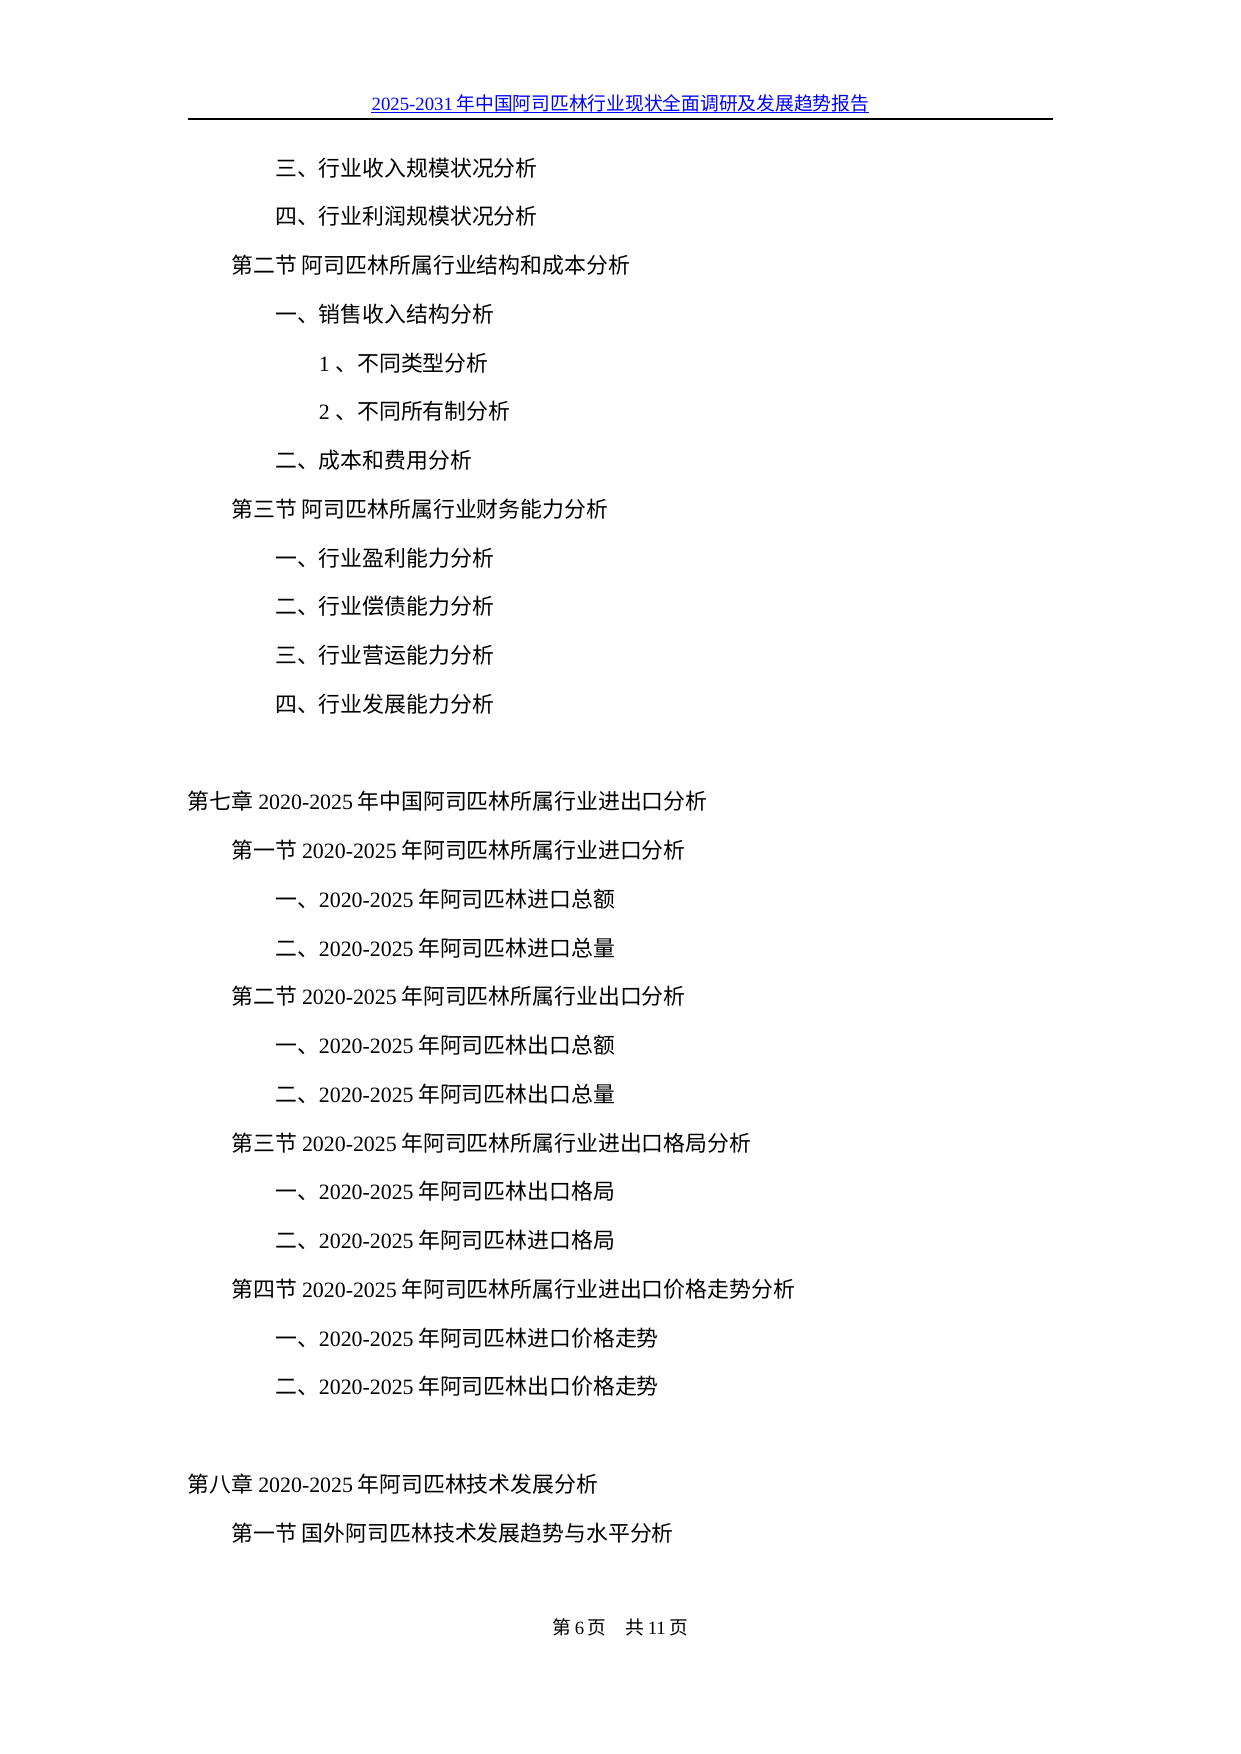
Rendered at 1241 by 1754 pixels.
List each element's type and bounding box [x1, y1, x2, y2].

text [187, 150, 1053, 1548]
